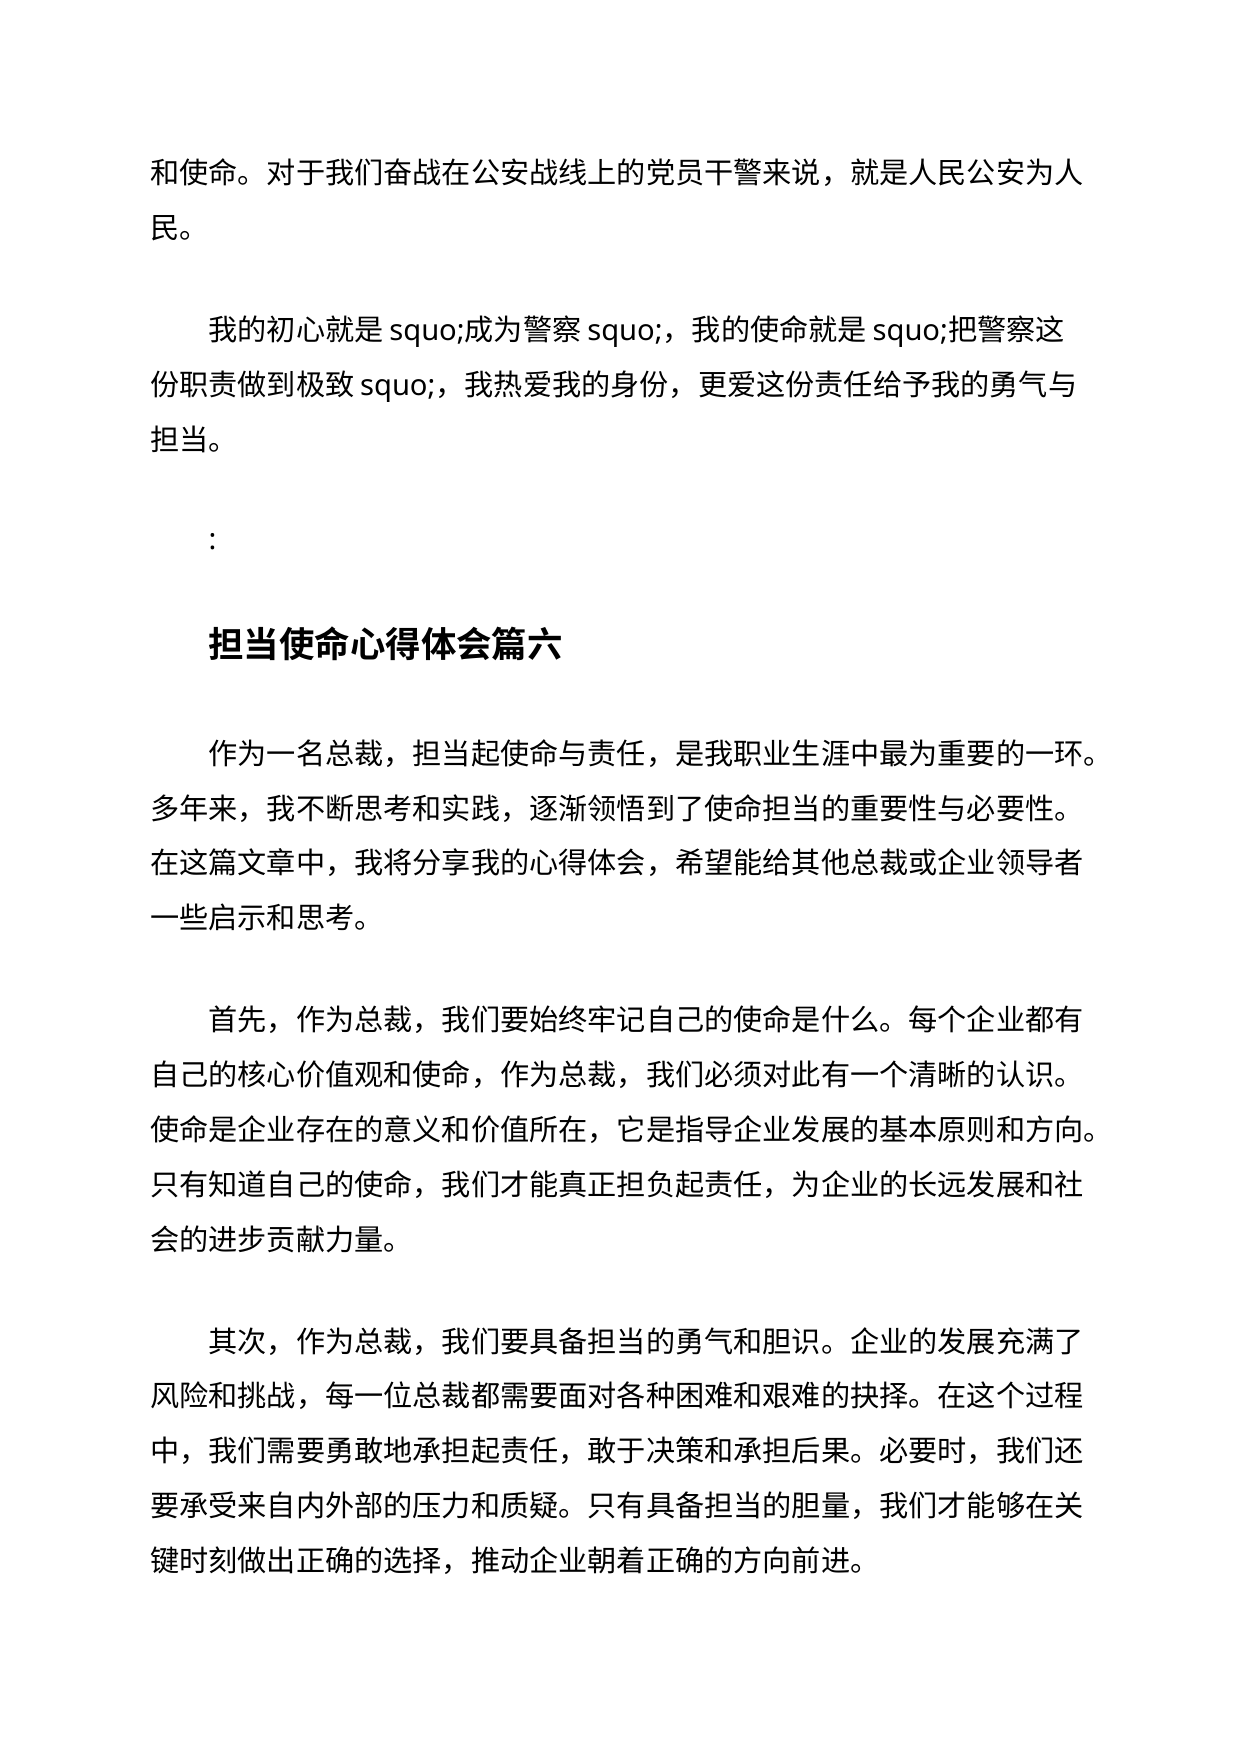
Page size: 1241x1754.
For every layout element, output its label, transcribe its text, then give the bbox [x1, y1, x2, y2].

text 作为一名总裁，担当起使命与责任，是我职业生涯中最为重要的一环。多年来，我不断思考和实践，逐渐领悟到了使命担当的重要性与必要性。在这篇文章中，我将分享我的心得体会，希望能给其他总裁或企业领导者一些启示和思考。 [150, 730, 1090, 937]
text 其次，作为总裁，我们要具备担当的勇气和胆识。企业的发展充满了风险和挑战，每一位总裁都需要面对各种困难和艰难的抉择。在这个过程中，我们需要勇敢地承担起责任，敢于决策和承担后果。必要时，我们还要承受来自内外部的压力和质疑。只有具备担当的胆量，我们才能够在关键时刻做出正确的选择，推动企业朝着正确的方向前进。 [150, 1318, 1090, 1580]
text : [150, 518, 1090, 558]
text 首先，作为总裁，我们要始终牢记自己的使命是什么。每个企业都有自己的核心价值观和使命，作为总裁，我们必须对此有一个清晰的认识。使命是企业存在的意义和价值所在，它是指导企业发展的基本原则和方向。只有知道自己的使命，我们才能真正担负起责任，为企业的长远发展和社会的进步贡献力量。 [150, 997, 1090, 1259]
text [150, 150, 1090, 247]
text 我的初心就是squo;成为警察squo;，我的使命就是squo;把警察这份职责做到极致squo;，我热爱我的身份，更爱这份责任给予我的勇气与担当。 [150, 307, 1090, 459]
text 担当使命心得体会篇六 [150, 617, 1090, 668]
